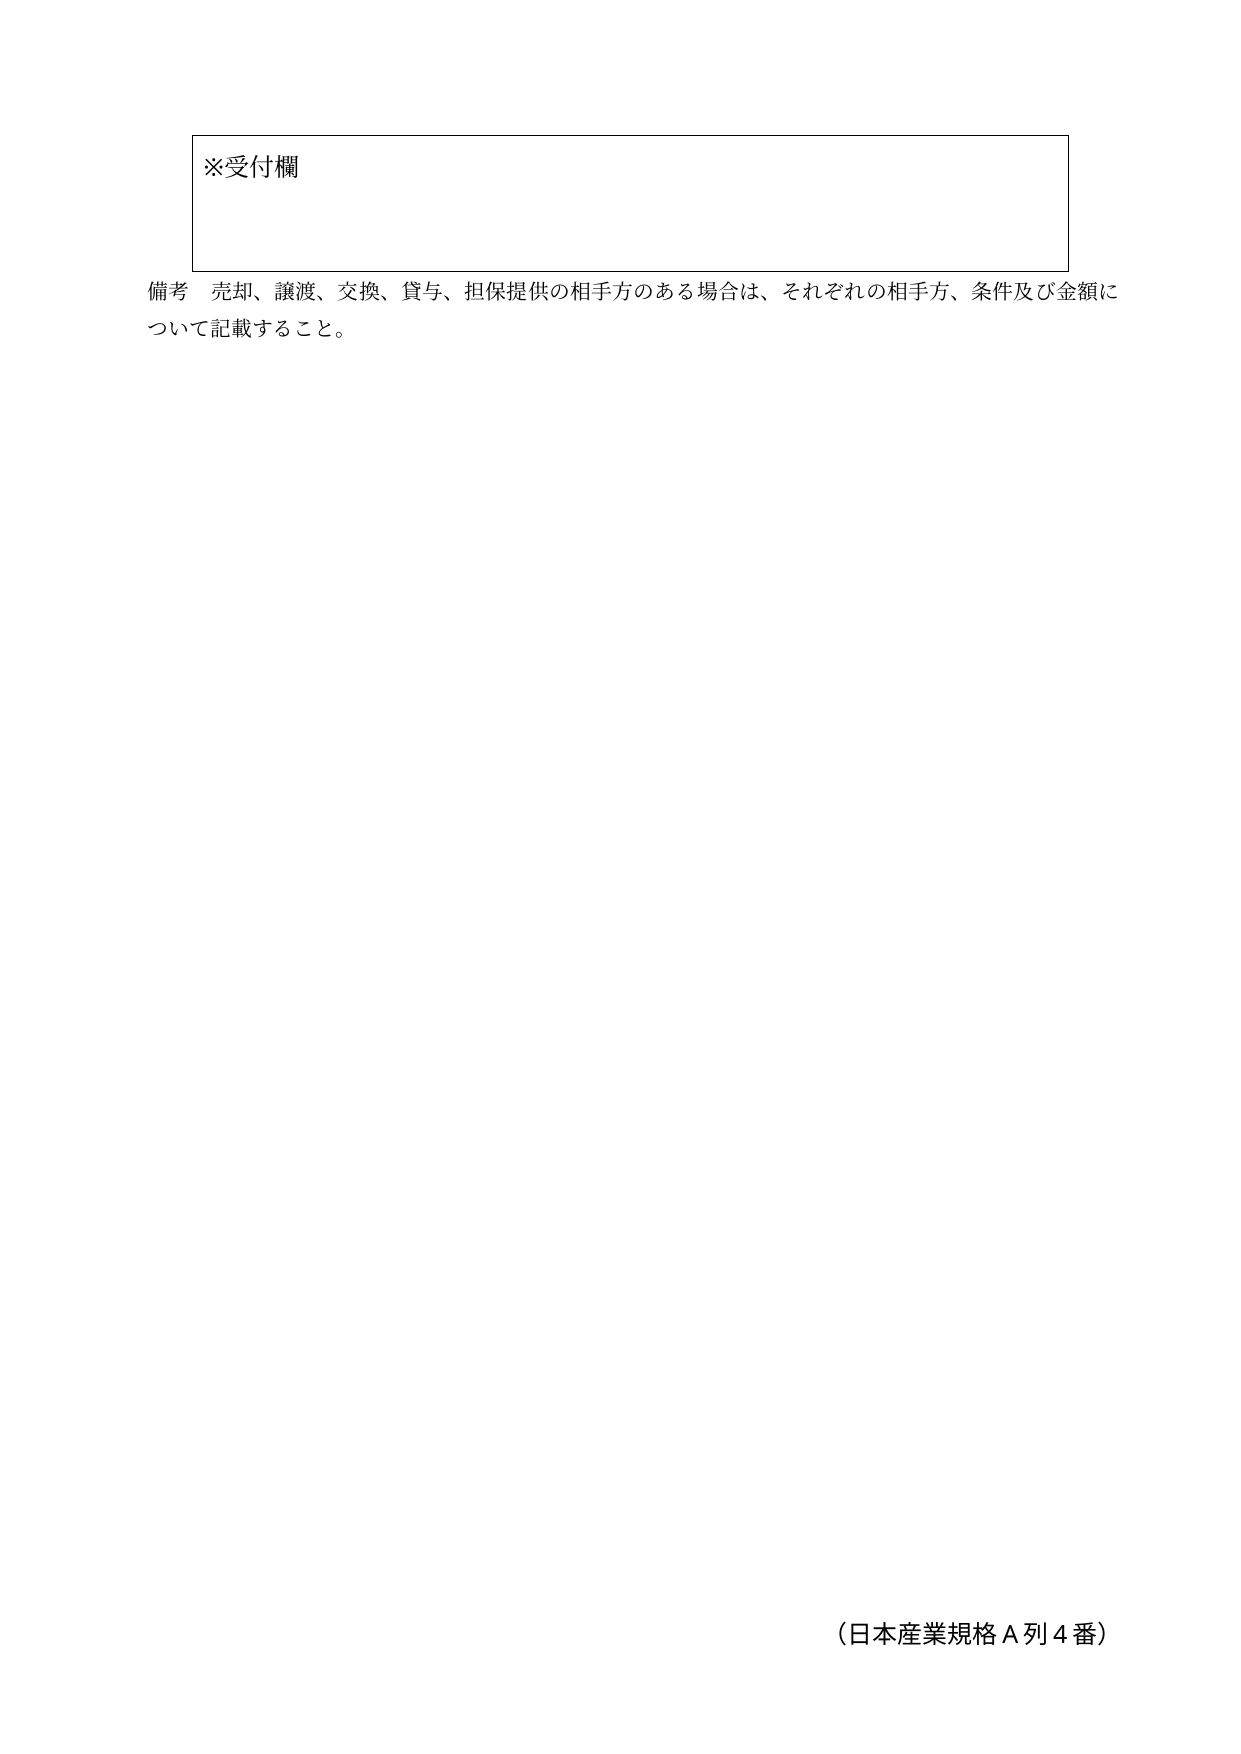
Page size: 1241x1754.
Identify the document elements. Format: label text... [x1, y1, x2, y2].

text 備考 売却、譲渡、交換、貸与、担保提供の相手方のある場合は、それぞれの相手方、条件及び金額について記載すること。 [148, 272, 1122, 347]
table_cell ※受付欄 [193, 136, 1068, 271]
